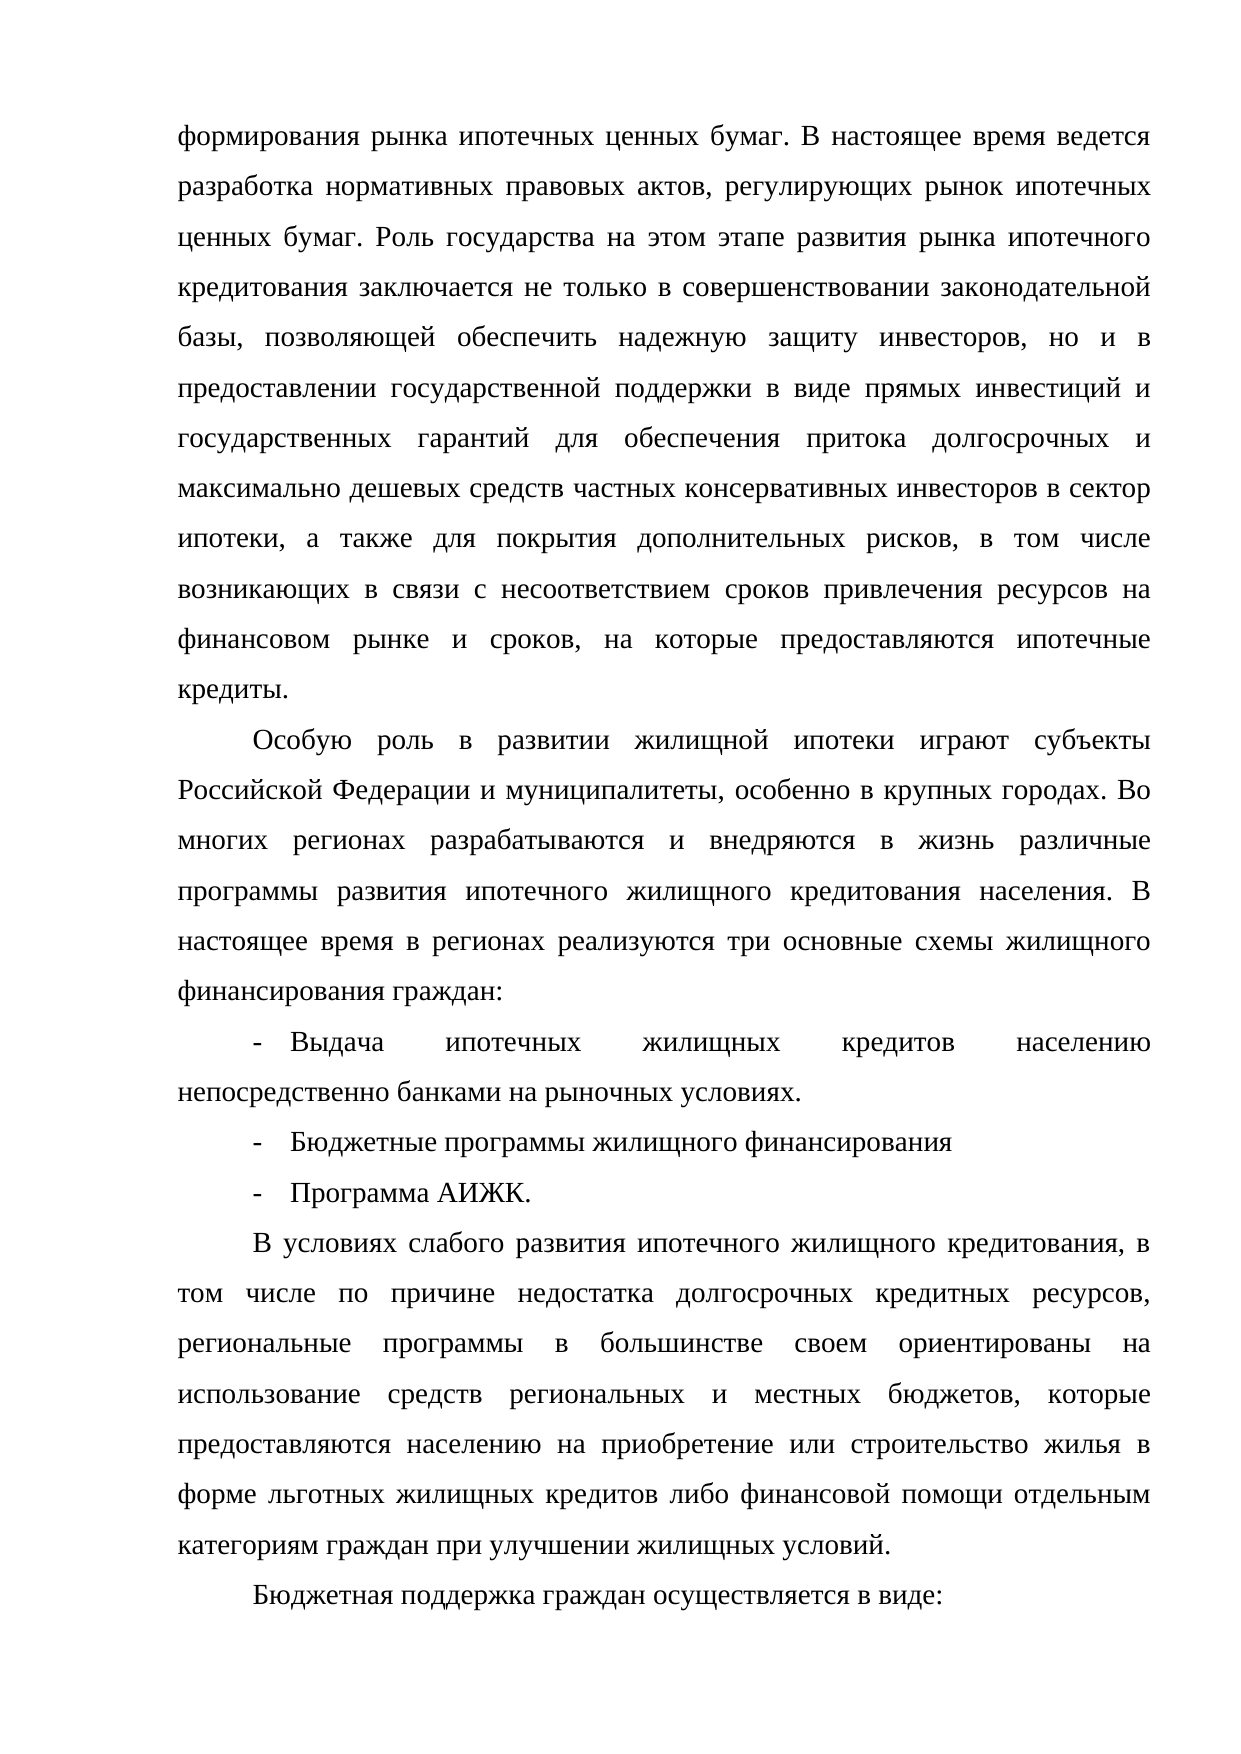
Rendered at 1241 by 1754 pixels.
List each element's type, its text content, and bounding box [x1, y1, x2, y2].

text В условиях слабого развития ипотечного жилищного кредитования, в том числе по причине недостатка долгосрочных кредитных ресурсов, региональные программы в большинстве своем ориентированы на использование средств региональных и местных бюджетов, которые предоставляются населению на приобретение или строительство жилья в форме льготных жилищных кредитов либо финансовой помощи отдельным категориям граждан при улучшении жилищных условий. [177, 1225, 1152, 1560]
text Особую роль в развитии жилищной ипотеки играют субъекты Российской Федерации и муниципалитеты, особенно в крупных городах. Во многих регионах разрабатываются и внедряются в жизнь различные программы развития ипотечного жилищного кредитования населения. В настоящее время в регионах реализуются три основные схемы жилищного финансирования граждан: [177, 722, 1152, 1007]
text Бюджетная поддержка граждан осуществляется в виде: [177, 1577, 1152, 1611]
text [177, 118, 1152, 705]
list Программа АИЖК. [177, 1175, 1152, 1208]
subtitle Бюджетные программы жилищного финансирования [177, 1124, 1152, 1158]
list Выдача ипотечных жилищных кредитов населению непосредственно банками на рыночных условиях. [177, 1024, 1152, 1108]
